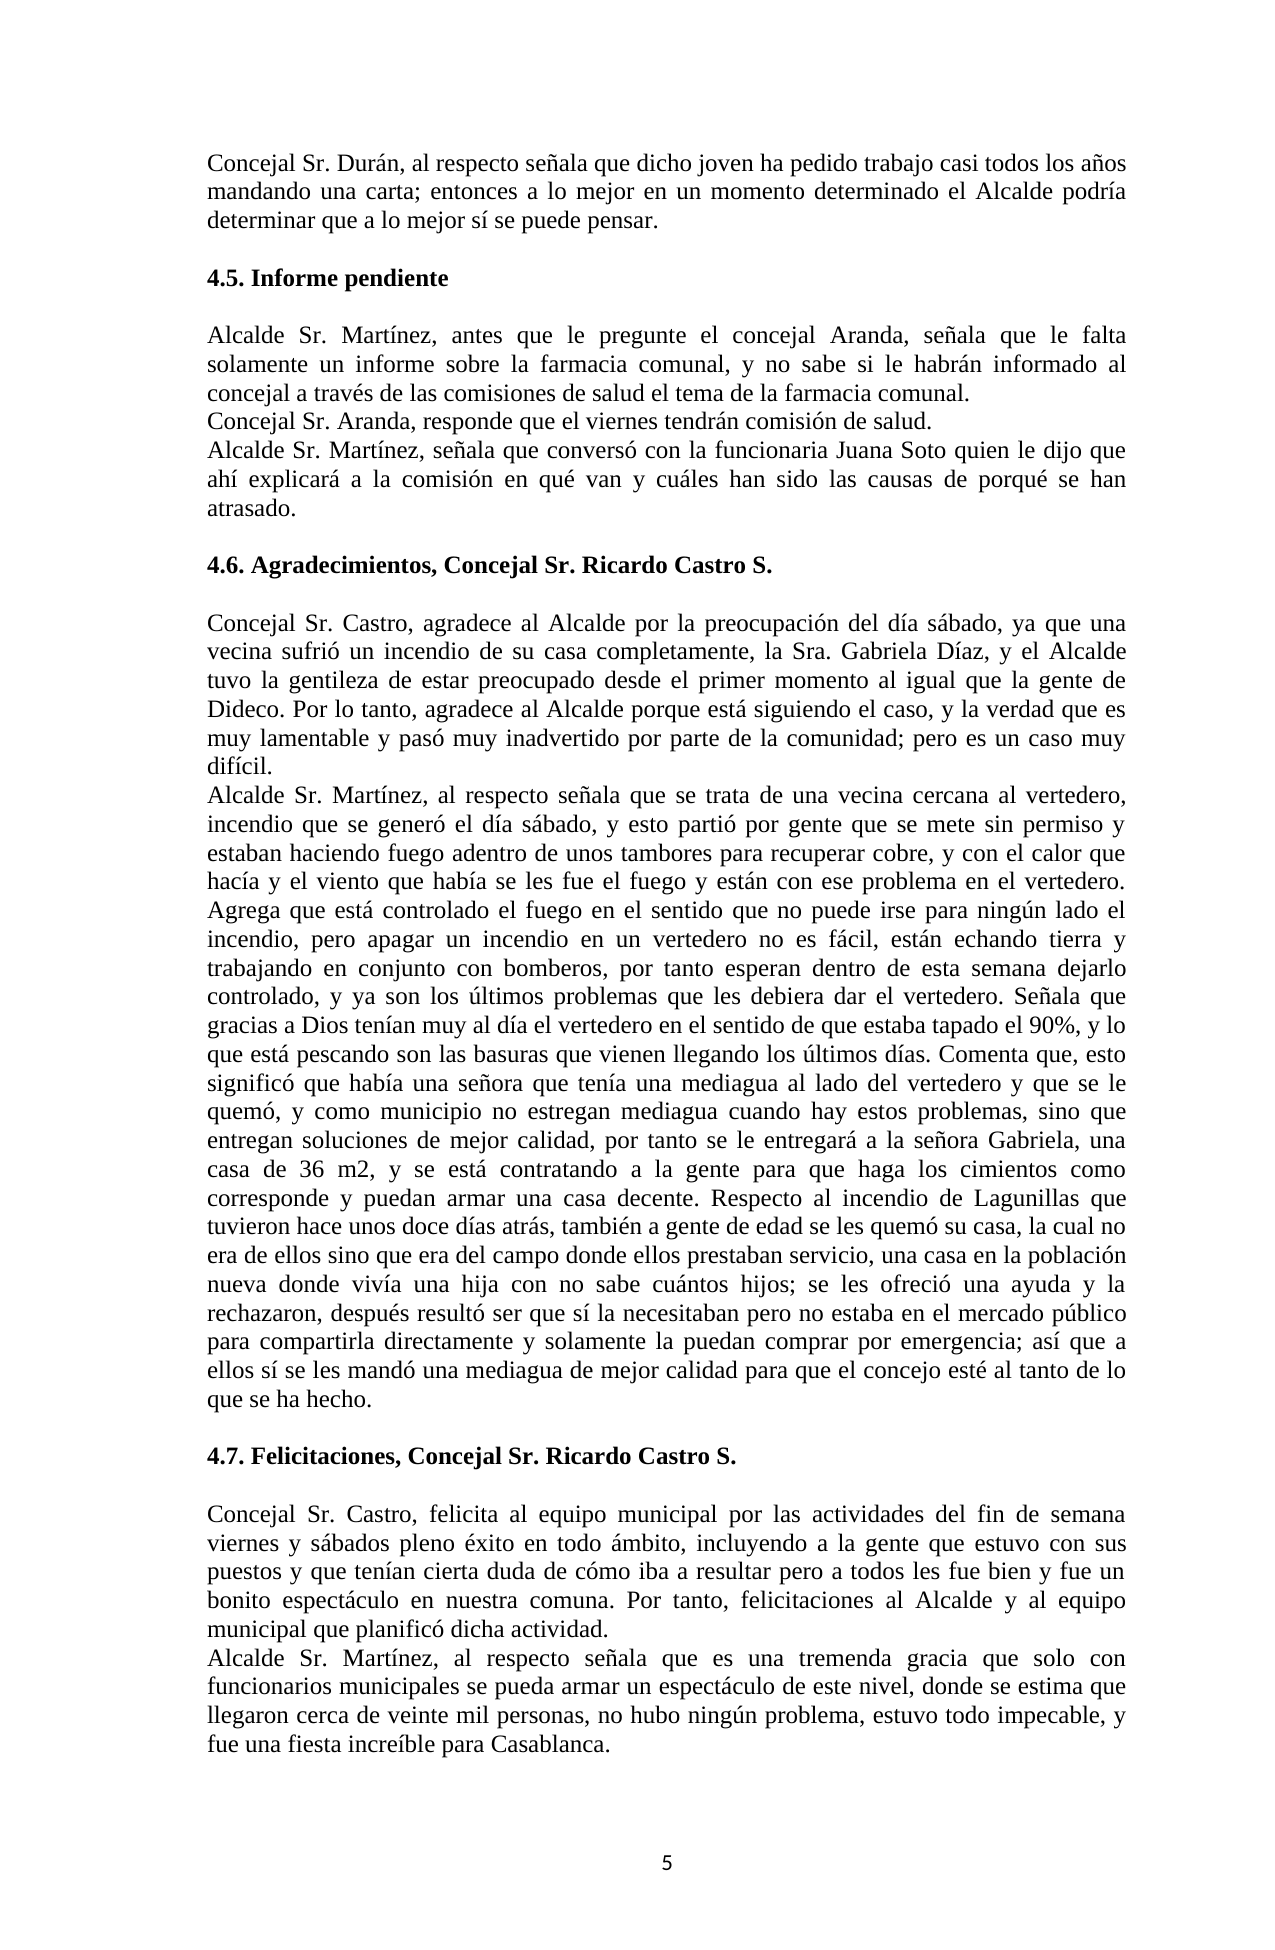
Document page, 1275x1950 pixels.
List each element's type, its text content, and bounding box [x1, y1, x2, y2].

text Concejal Sr. Castro, felicita al equipo municipal por las actividades del fin de semana viernes y sábados pleno éxito en todo ámbito, incluyendo a la gente que estuvo con sus puestos y que tenían cierta duda de cómo iba a resultar pero a todos les fue bien y fue un bonito espectáculo en nuestra comuna. Por tanto, felicitaciones al Alcalde y al equipo municipal que planificó dicha actividad. [207, 1499, 1127, 1643]
text Alcalde Sr. Martínez, al respecto señala que es una tremenda gracia que solo con funcionarios municipales se pueda armar un espectáculo de este nivel, donde se estima que llegaron cerca de veinte mil personas, no hubo ningún problema, estuvo todo impecable, y fue una fiesta increíble para Casablanca. [207, 1643, 1127, 1758]
text Alcalde Sr. Martínez, antes que le pregunte el concejal Aranda, señala que le falta solamente un informe sobre la farmacia comunal, y no sabe si le habrán informado al concejal a través de las comisiones de salud el tema de la farmacia comunal. [207, 320, 1127, 406]
text Concejal Sr. Castro, agradece al Alcalde por la preocupación del día sábado, ya que una vecina sufrió un incendio de su casa completamente, la Sra. Gabriela Díaz, y el Alcalde tuvo la gentileza de estar preocupado desde el primer momento al igual que la gente de Dideco. Por lo tanto, agradece al Alcalde porque está siguiendo el caso, y la verdad que es muy lamentable y pasó muy inadvertido por parte de la comunidad; pero es un caso muy difícil. [207, 608, 1127, 780]
text Concejal Sr. Durán, al respecto señala que dicho joven ha pedido trabajo casi todos los años mandando una carta; entonces a lo mejor en un momento determinado el Alcalde podría determinar que a lo mejor sí se puede pensar. [207, 148, 1127, 234]
text Alcalde Sr. Martínez, señala que conversó con la funcionaria Juana Soto quien le dijo que ahí explicará a la comisión en qué van y cuáles han sido las causas de porqué se han atrasado. [207, 435, 1127, 521]
text 4.6. Agradecimientos, Concejal Sr. Ricardo Castro S. [207, 550, 1127, 579]
text 4.5. Informe pendiente [207, 263, 1127, 291]
text Concejal Sr. Aranda, responde que el viernes tendrán comisión de salud. [207, 406, 1127, 435]
text Alcalde Sr. Martínez, al respecto señala que se trata de una vecina cercana al vertedero, incendio que se generó el día sábado, y esto partió por gente que se mete sin permiso y estaban haciendo fuego adentro de unos tambores para recuperar cobre, y con el calor que hacía y el viento que había se les fue el fuego y están con ese problema en el vertedero. Agrega que está controlado el fuego en el sentido que no puede irse para ningún lado el incendio, pero apagar un incendio en un vertedero no es fácil, están echando tierra y trabajando en conjunto con bomberos, por tanto esperan dentro de esta semana dejarlo controlado, y ya son los últimos problemas que les debiera dar el vertedero. Señala que gracias a Dios tenían muy al día el vertedero en el sentido de que estaba tapado el 90%, y lo que está pescando son las basuras que vienen llegando los últimos días. Comenta que, esto significó que había una señora que tenía una mediagua al lado del vertedero y que se le quemó, y como municipio no estregan mediagua cuando hay estos problemas, sino que entregan soluciones de mejor calidad, por tanto se le entregará a la señora Gabriela, una casa de 36 m2, y se está contratando a la gente para que haga los cimientos como corresponde y puedan armar una casa decente. Respecto al incendio de Lagunillas que tuvieron hace unos doce días atrás, también a gente de edad se les quemó su casa, la cual no era de ellos sino que era del campo donde ellos prestaban servicio, una casa en la población nueva donde vivía una hija con no sabe cuántos hijos; se les ofreció una ayuda y la rechazaron, después resultó ser que sí la necesitaban pero no estaba en el mercado público para compartirla directamente y solamente la puedan comprar por emergencia; así que a ellos sí se les mandó una mediagua de mejor calidad para que el concejo esté al tanto de lo que se ha hecho. [207, 780, 1127, 1413]
text 4.7. Felicitaciones, Concejal Sr. Ricardo Castro S. [207, 1441, 1127, 1470]
